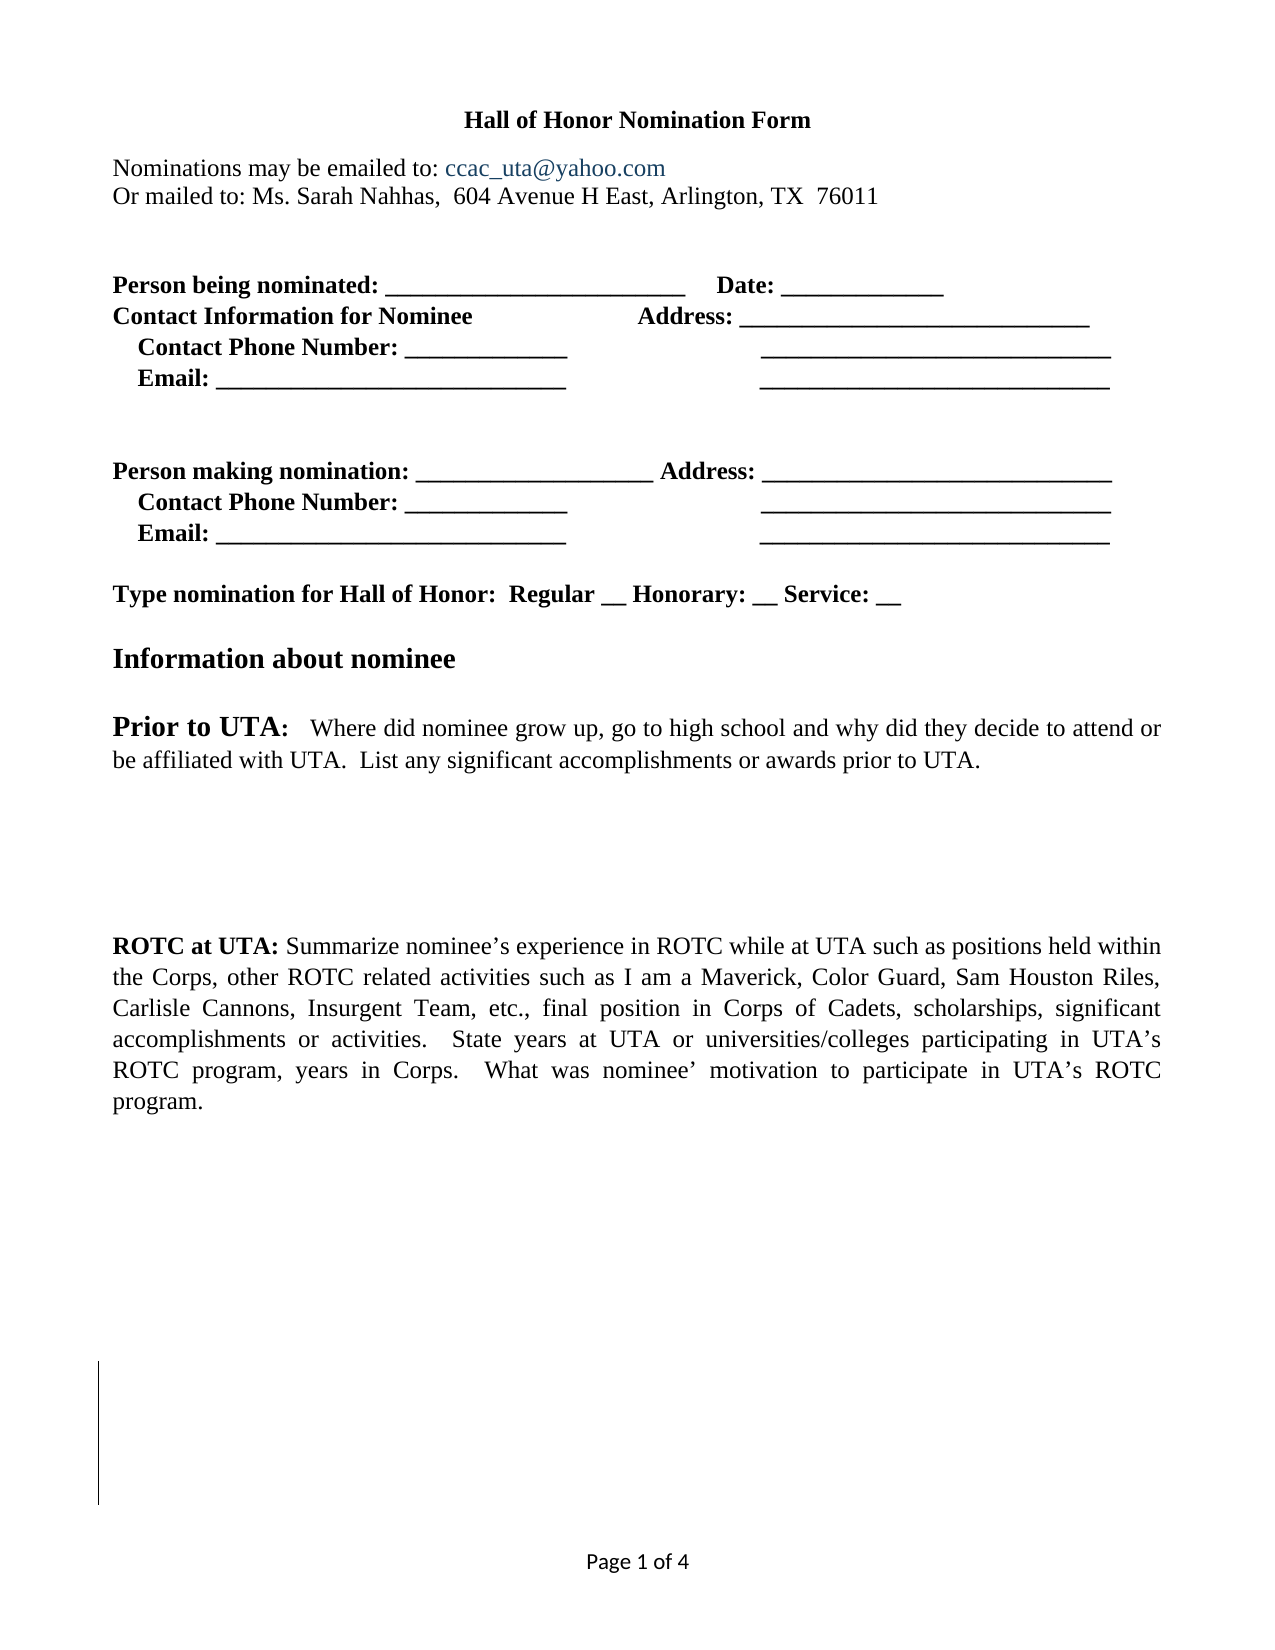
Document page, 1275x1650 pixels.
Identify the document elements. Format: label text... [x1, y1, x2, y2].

text Nominations may be emailed to: ccac_uta@yahoo.com [112, 153, 1162, 181]
text Hall of Honor Nomination Form [112, 105, 1162, 134]
text Email: ____________________________ ____________________________ [112, 518, 1162, 547]
text Person being nominated: ________________________ Date: _____________ [112, 270, 1162, 299]
text Information about nominee [112, 642, 1162, 675]
text Person making nomination: ___________________ Address: ____________________________ [112, 456, 1162, 485]
text Contact Phone Number: _____________ ____________________________ [112, 332, 1162, 361]
text Contact Phone Number: _____________ ____________________________ [112, 487, 1162, 516]
text ROTC at UTA: Summarize nominee’s experience in ROTC while at UTA such as positions held within the Corps, other ROTC related activities such as I am a Maverick, Color Guard, Sam Houston Riles, Carlisle Cannons, Insurgent Team, etc., final position in Corps of Cadets, scholarships, significant accomplishments or activities. State years at UTA or universities/colleges participating in UTA’s ROTC program, years in Corps. What was nominee’ motivation to participate in UTA’s ROTC program. [112, 931, 1162, 1115]
text Contact Information for Nominee Address: ____________________________ [112, 301, 1162, 330]
text Or mailed to: Ms. Sarah Nahhas, 604 Avenue H East, Arlington, TX 76011 [112, 181, 1162, 210]
text Prior to UTA: Where did nominee grow up, go to high school and why did they decide to attend or be affiliated with UTA. List any significant accomplishments or awards prior to UTA. [112, 709, 1162, 773]
text Email: ____________________________ ____________________________ [112, 363, 1162, 392]
text Type nomination for Hall of Honor: Regular __ Honorary: __ Service: __ [112, 579, 1162, 608]
